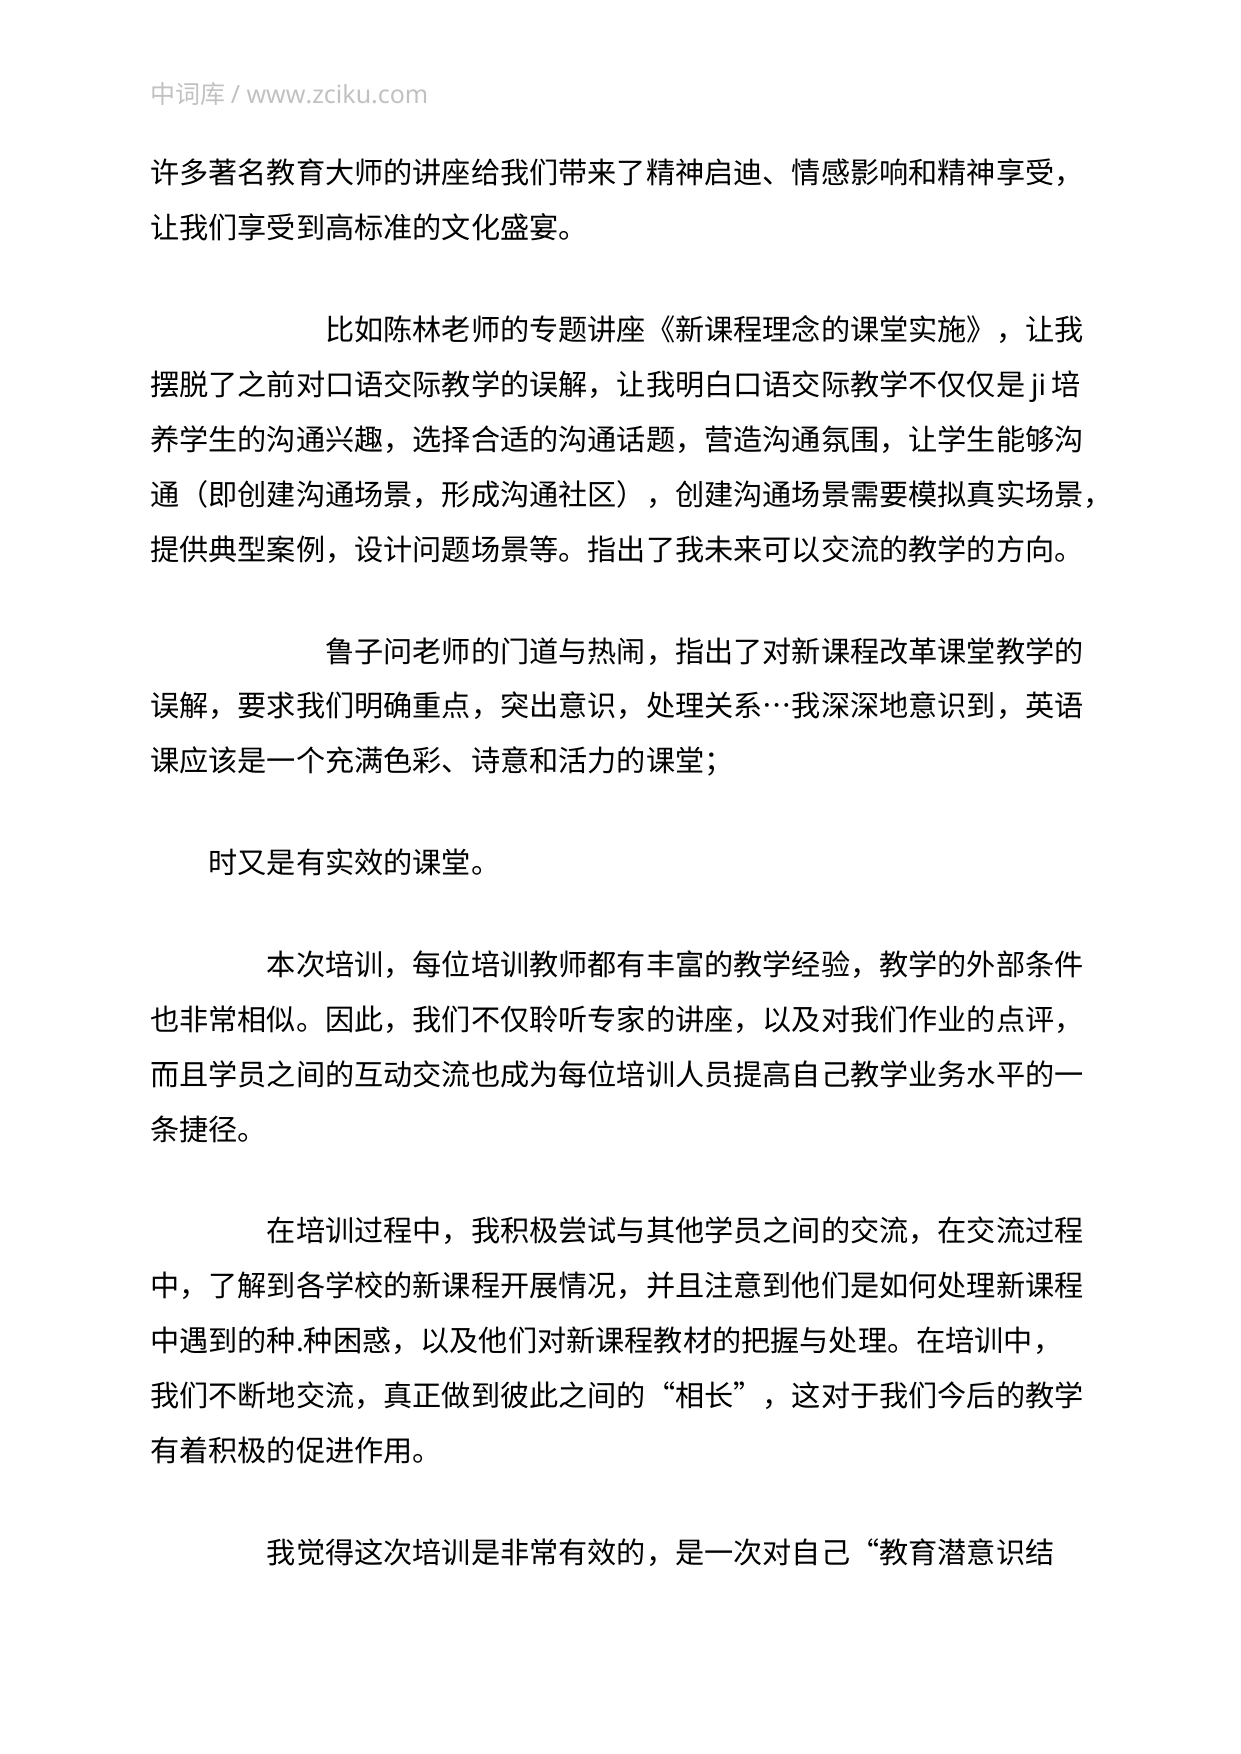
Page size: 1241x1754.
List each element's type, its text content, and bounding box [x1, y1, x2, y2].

text 比如陈林老师的专题讲座《新课程理念的课堂实施》，让我摆脱了之前对口语交际教学的误解，让我明白口语交际教学不仅仅是ji培养学生的沟通兴趣，选择合适的沟通话题，营造沟通氛围，让学生能够沟通（即创建沟通场景，形成沟通社区），创建沟通场景需要模拟真实场景，提供典型案例，设计问题场景等。指出了我未来可以交流的教学的方向。 [150, 307, 1090, 569]
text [150, 150, 1090, 247]
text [150, 1529, 1090, 1572]
text 本次培训，每位培训教师都有丰富的教学经验，教学的外部条件也非常相似。因此，我们不仅聆听专家的讲座，以及对我们作业的点评，而且学员之间的互动交流也成为每位培训人员提高自己教学业务水平的一条捷径。 [150, 941, 1090, 1148]
text 时又是有实效的课堂。 [150, 840, 1090, 882]
text 在培训过程中，我积极尝试与其他学员之间的交流，在交流过程中，了解到各学校的新课程开展情况，并且注意到他们是如何处理新课程中遇到的种.种困惑，以及他们对新课程教材的把握与处理。在培训中，我们不断地交流，真正做到彼此之间的“相长”，这对于我们今后的教学有着积极的促进作用。 [150, 1208, 1090, 1470]
text 鲁子问老师的门道与热闹，指出了对新课程改革课堂教学的误解，要求我们明确重点，突出意识，处理关系…我深深地意识到，英语课应该是一个充满色彩、诗意和活力的课堂； [150, 628, 1090, 780]
